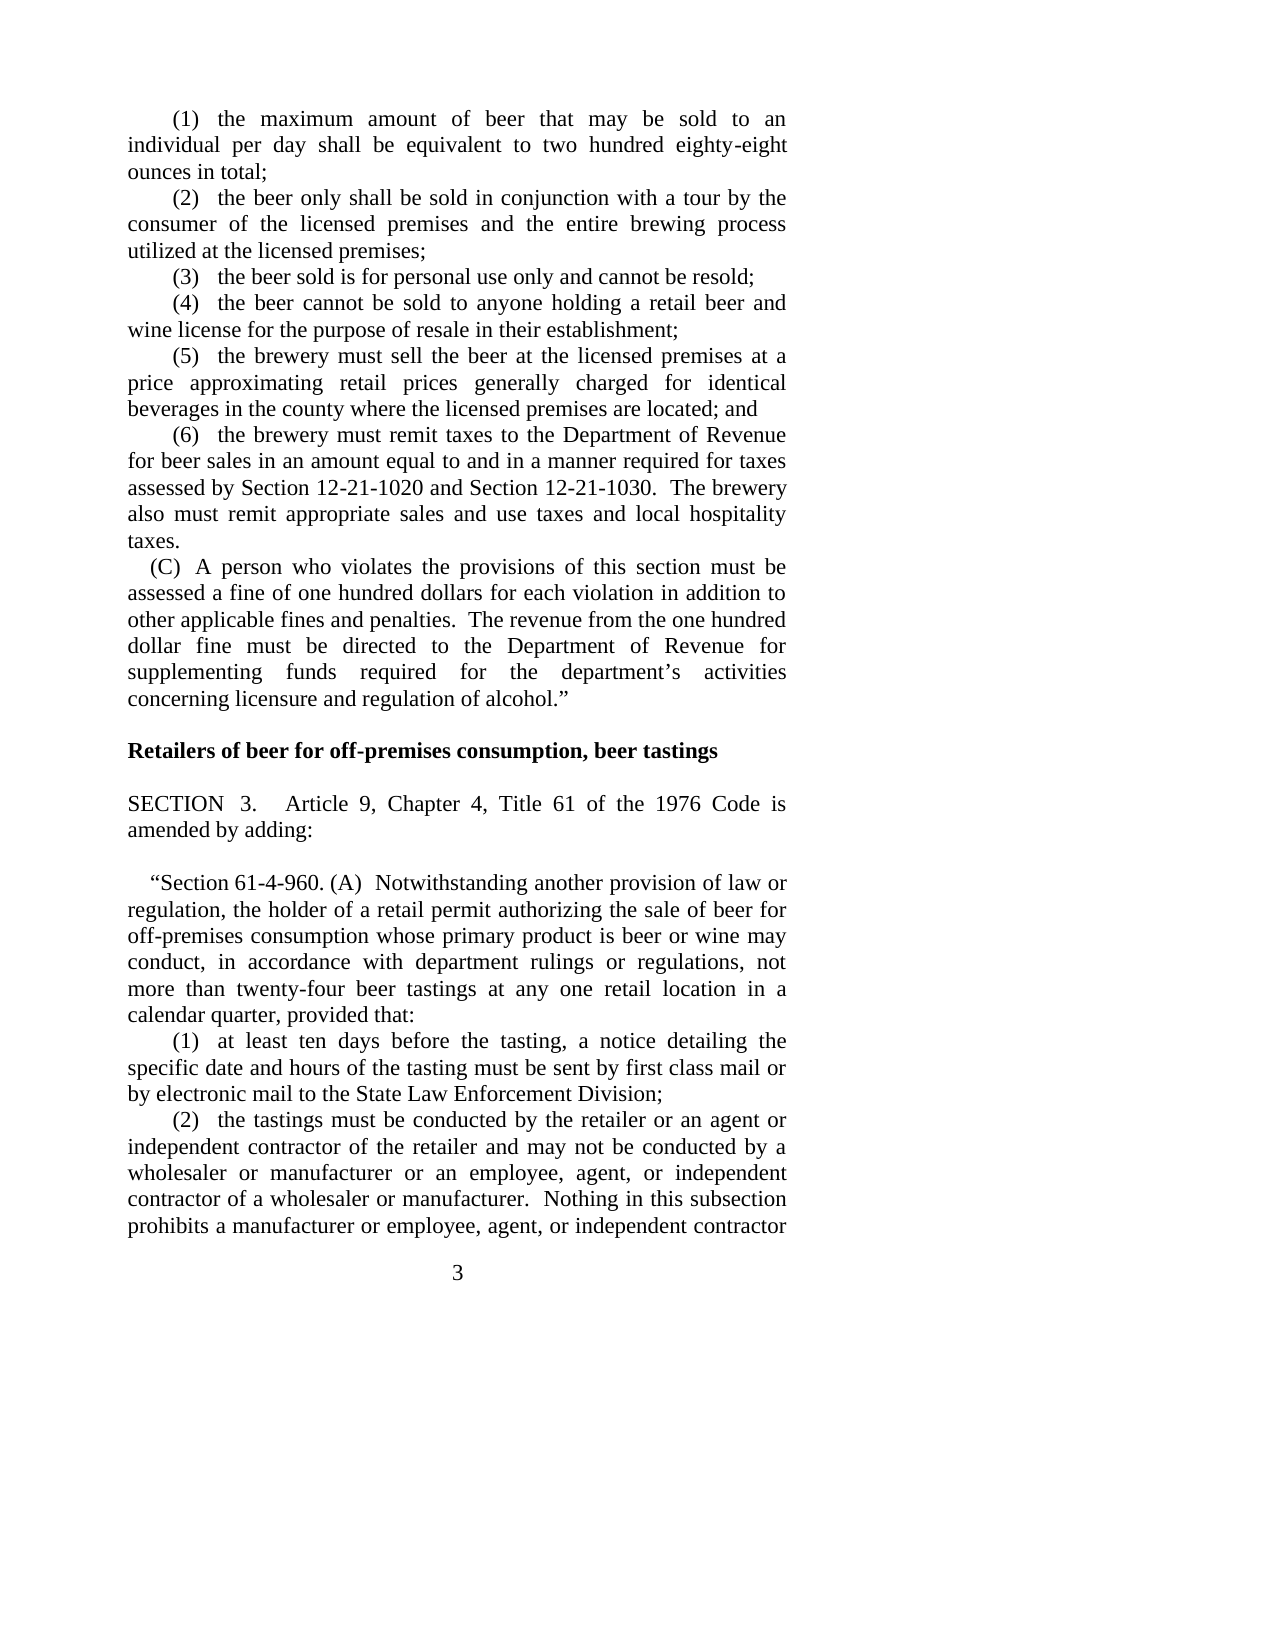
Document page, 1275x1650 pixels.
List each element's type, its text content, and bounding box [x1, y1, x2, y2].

text (1) the maximum amount of beer that may be sold to an individual per day shall be equivalent to two hundred eighty-eight ounces in total; [127, 105, 787, 184]
text (4) the beer cannot be sold to anyone holding a retail beer and wine license for the purpose of resale in their establishment; [127, 289, 787, 342]
text SECTION 3. Article 9, Chapter 4, Title 61 of the 1976 Code is amended by adding: [127, 790, 787, 843]
text (6) the brewery must remit taxes to the Department of Revenue for beer sales in an amount equal to and in a manner required for taxes assessed by Section 12-21-1020 and Section 12-21-1030. The brewery also must remit appropriate sales and use taxes and local hospitality taxes. [127, 421, 787, 553]
text “Section 61-4-960. (A) Notwithstanding another provision of law or regulation, the holder of a retail permit authorizing the sale of beer for off-premises consumption whose primary product is beer or wine may conduct, in accordance with department rulings or regulations, not more than twenty-four beer tastings at any one retail location in a calendar quarter, provided that: [127, 869, 787, 1027]
text (1) at least ten days before the tasting, a notice detailing the specific date and hours of the tasting must be sent by first class mail or by electronic mail to the State Law Enforcement Division; [127, 1027, 787, 1106]
text (5) the brewery must sell the beer at the licensed premises at a price approximating retail prices generally charged for identical beverages in the county where the licensed premises are located; and [127, 342, 787, 421]
text Retailers of beer for off-premises consumption, beer tastings [127, 737, 787, 764]
text (C) A person who violates the provisions of this section must be assessed a fine of one hundred dollars for each violation in addition to other applicable fines and penalties. The revenue from the one hundred dollar fine must be directed to the Department of Revenue for supplementing funds required for the department’s activities concerning licensure and regulation of alcohol.” [127, 553, 787, 711]
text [127, 1106, 787, 1238]
text (3) the beer sold is for personal use only and cannot be resold; [127, 263, 787, 289]
text (2) the beer only shall be sold in conjunction with a tour by the consumer of the licensed premises and the entire brewing process utilized at the licensed premises; [127, 184, 787, 263]
